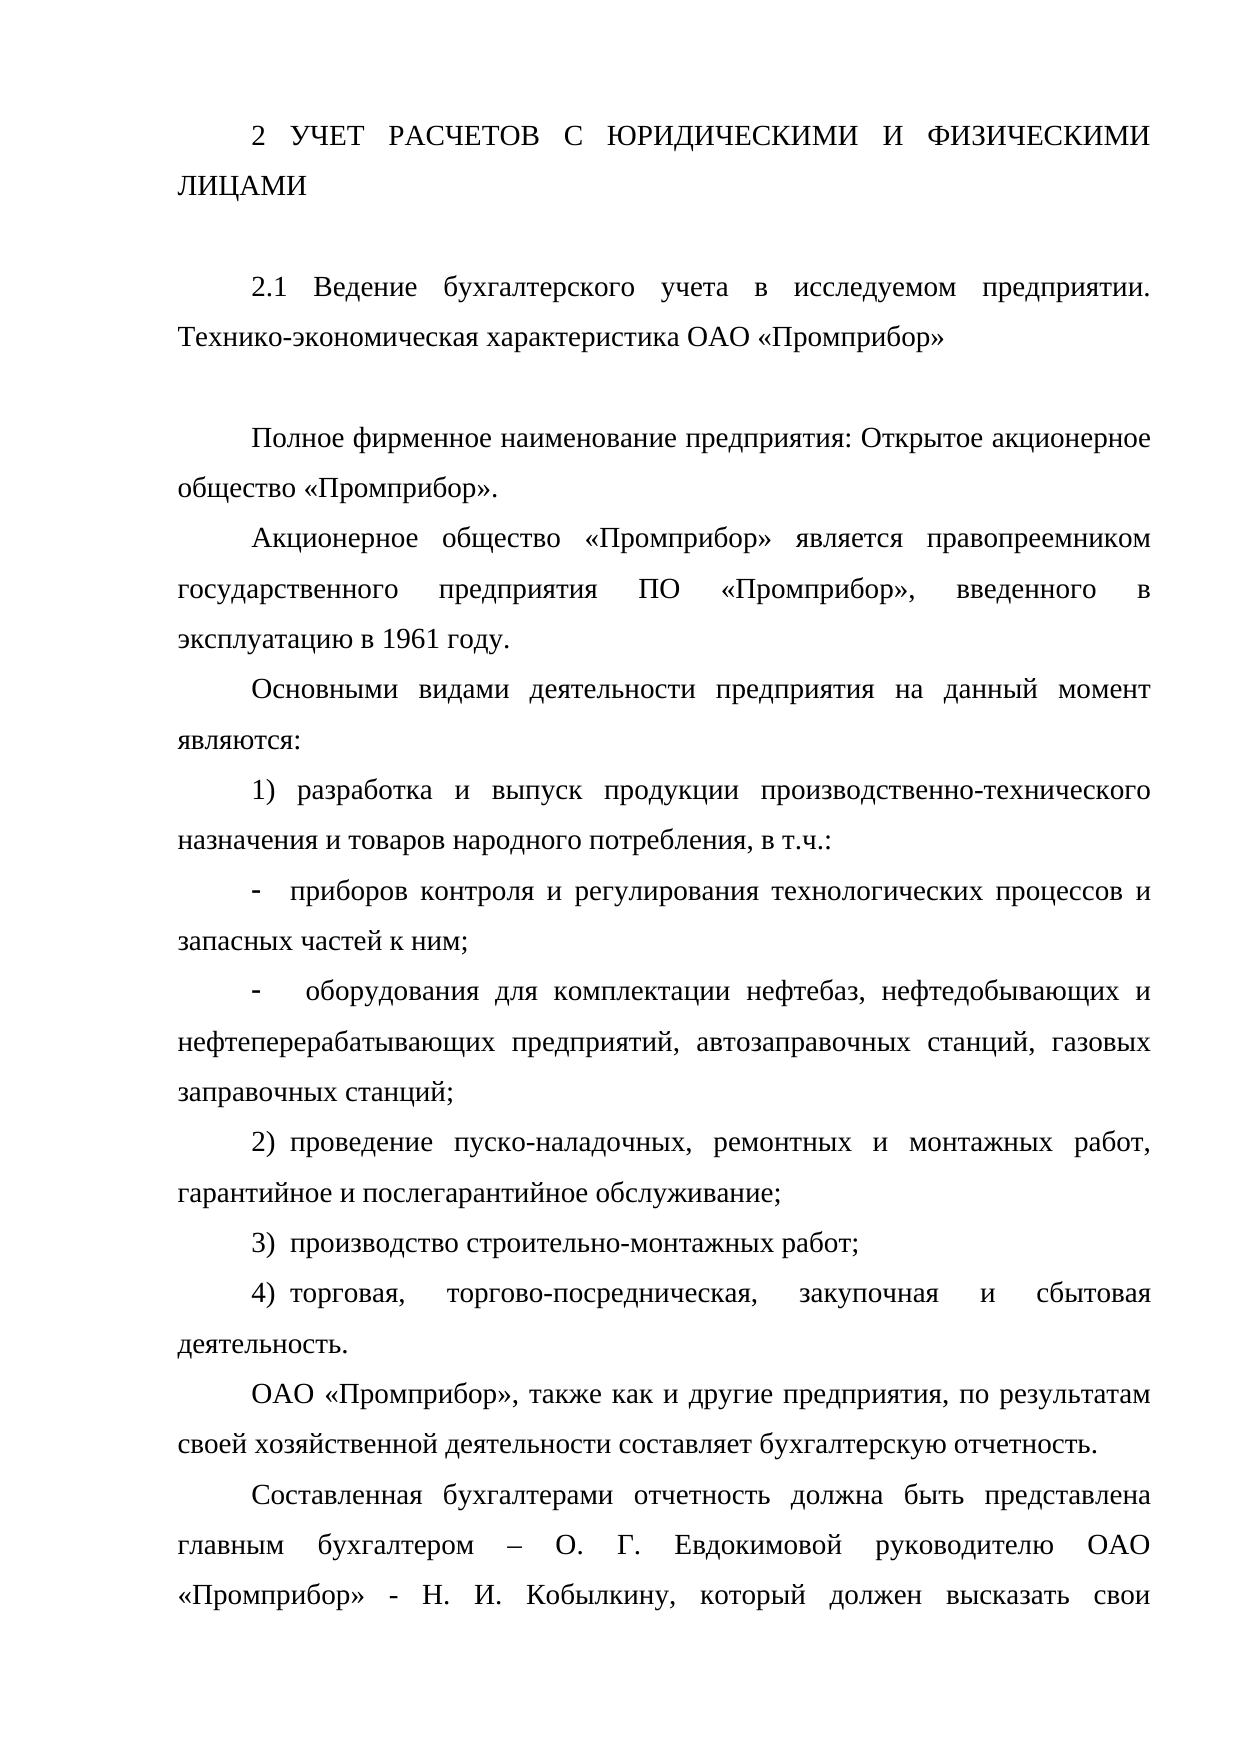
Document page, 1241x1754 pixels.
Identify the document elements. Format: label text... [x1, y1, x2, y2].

list оборудования для комплектации нефтебаз, нефтедобывающих и нефтеперерабатывающих предприятий, автозаправочных станций, газовых заправочных станций; [177, 973, 1152, 1108]
text 1) разработка и выпуск продукции производственно-технического назначения и товаров народного потребления, в т.ч.: [177, 772, 1152, 856]
text Полное фирменное наименование предприятия: Открытое акционерное общество «Промприбор». [177, 420, 1152, 504]
list приборов контроля и регулирования технологических процессов и запасных частей к ним; [177, 873, 1152, 957]
text 2.1 Ведение бухгалтерского учета в исследуемом предприятии. Технико-экономическая характеристика ОАО «Промприбор» [177, 269, 1152, 353]
text 2 УЧЕТ РАСЧЕТОВ С ЮРИДИЧЕСКИМИ И ФИЗИЧЕСКИМИ ЛИЦАМИ [177, 118, 1152, 202]
text Акционерное общество «Промприбор» является правопреемником государственного предприятия ПО «Промприбор», введенного в эксплуатацию в 1961 году. [177, 521, 1152, 655]
text Основными видами деятельности предприятия на данный момент являются: [177, 672, 1152, 755]
list торговая, торгово-посредническая, закупочная и сбытовая деятельность. [177, 1276, 1152, 1359]
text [177, 1477, 1152, 1611]
list проведение пуско-наладочных, ремонтных и монтажных работ, гарантийное и послегарантийное обслуживание; [177, 1124, 1152, 1208]
text ОАО «Промприбор», также как и другие предприятия, по результатам своей хозяйственной деятельности составляет бухгалтерскую отчетность. [177, 1376, 1152, 1460]
list производство строительно-монтажных работ; [177, 1225, 1152, 1259]
